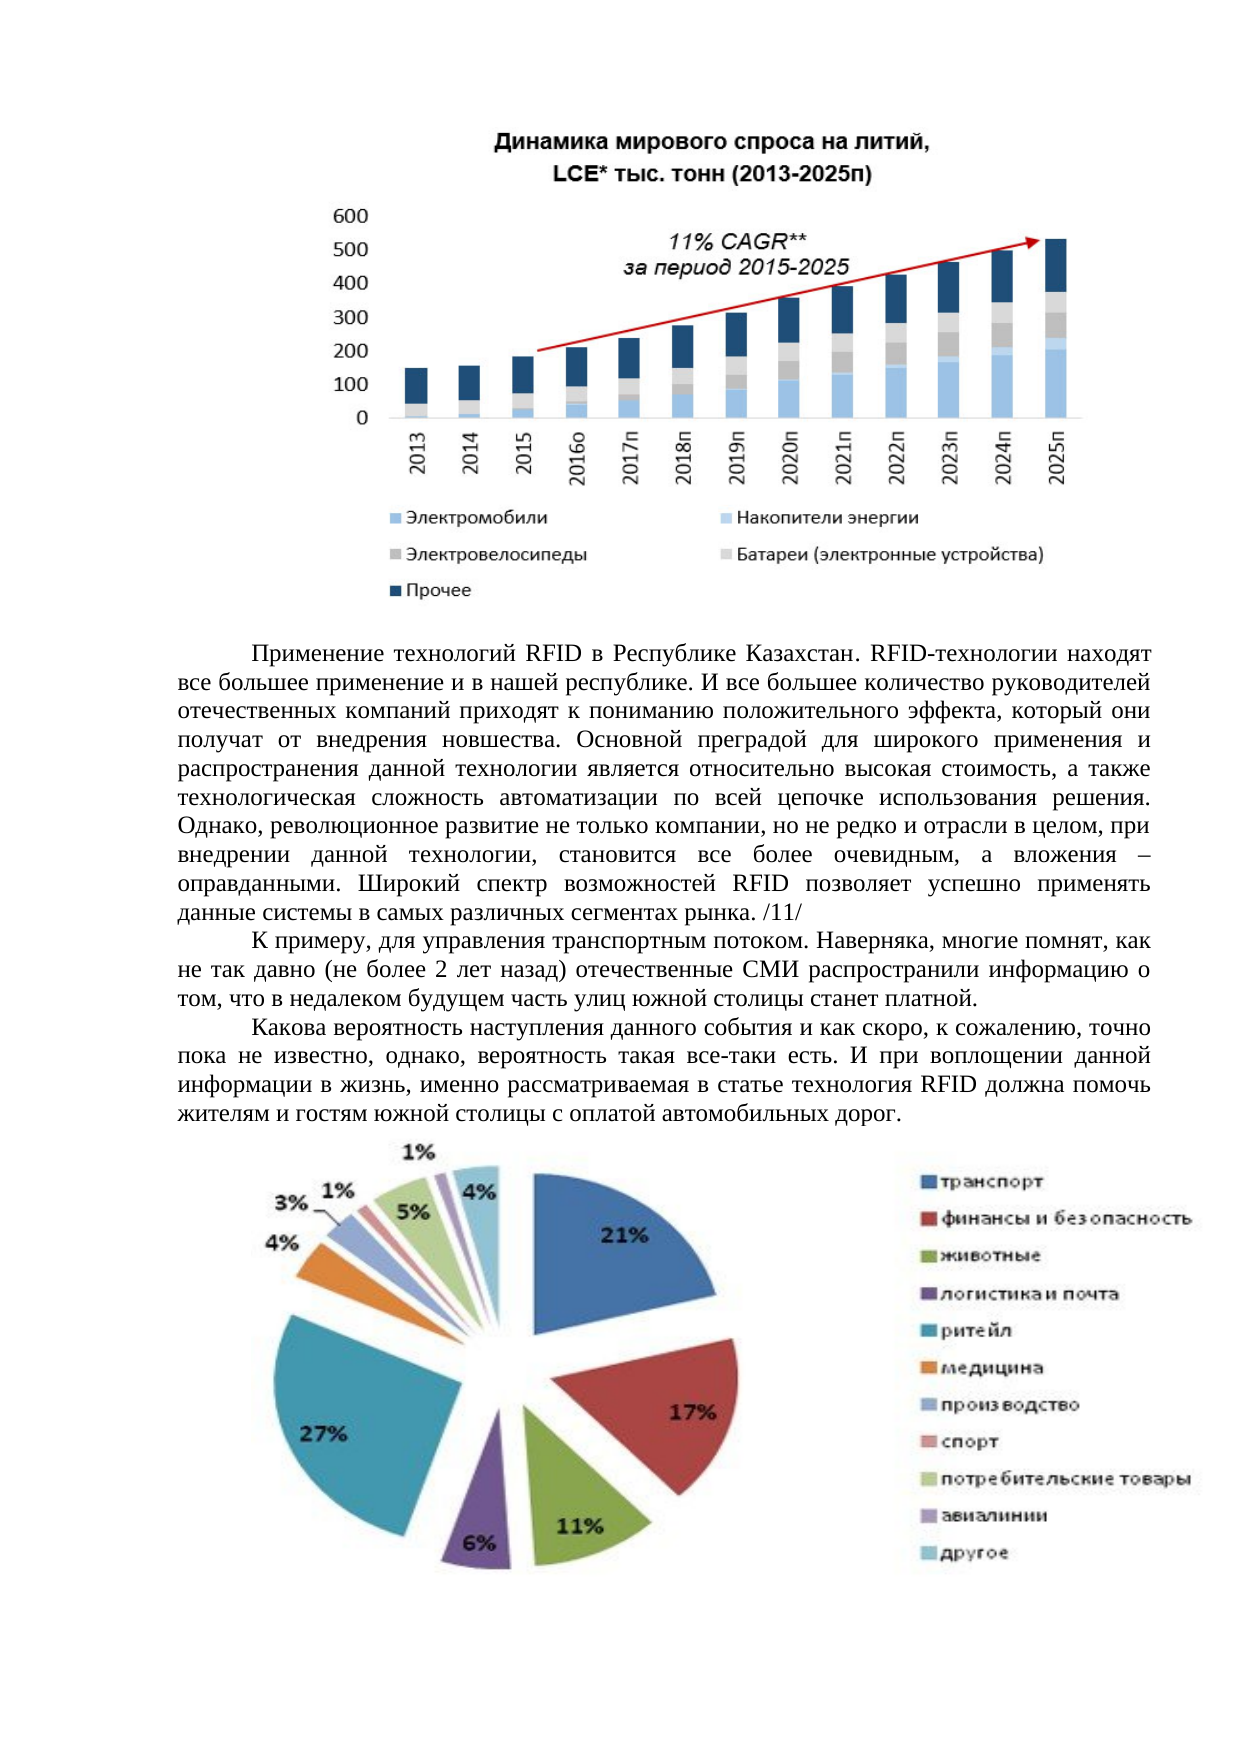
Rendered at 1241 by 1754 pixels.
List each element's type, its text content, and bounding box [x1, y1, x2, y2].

text Какова вероятность наступления данного события и как скоро, к сожалению, точно пока не известно, однако, вероятность такая все-таки есть. И при воплощении данной информации в жизнь, именно рассматриваемая в статье технология RFID должна помочь жителям и гостям южной столицы с оплатой автомобильных дорог. [177, 1012, 1152, 1127]
picture [251, 1126, 1210, 1591]
picture [309, 118, 1094, 610]
text К примеру, для управления транспортным потоком. Наверняка, многие помнят, как не так давно (не более 2 лет назад) отечественные СМИ распространили информацию о том, что в недалеком будущем часть улиц южной столицы станет платной. [177, 926, 1152, 1012]
text Применение технологий RFID в Республике Казахстан. RFID-технологии находят все большее применение и в нашей республике. И все большее количество руководителей отечественных компаний приходят к пониманию положительного эффекта, который они получат от внедрения новшества. Основной преградой для широкого применения и распространения данной технологии является относительно высокая стоимость, а также технологическая сложность автоматизации по всей цепочке использования решения. Однако, революционное развитие не только компании, но не редко и отрасли в целом, при внедрении данной технологии, становится все более очевидным, а вложения – оправданными. Широкий спектр возможностей RFID позволяет успешно применять данные системы в самых различных сегментах рынка. /11/ [177, 638, 1152, 926]
